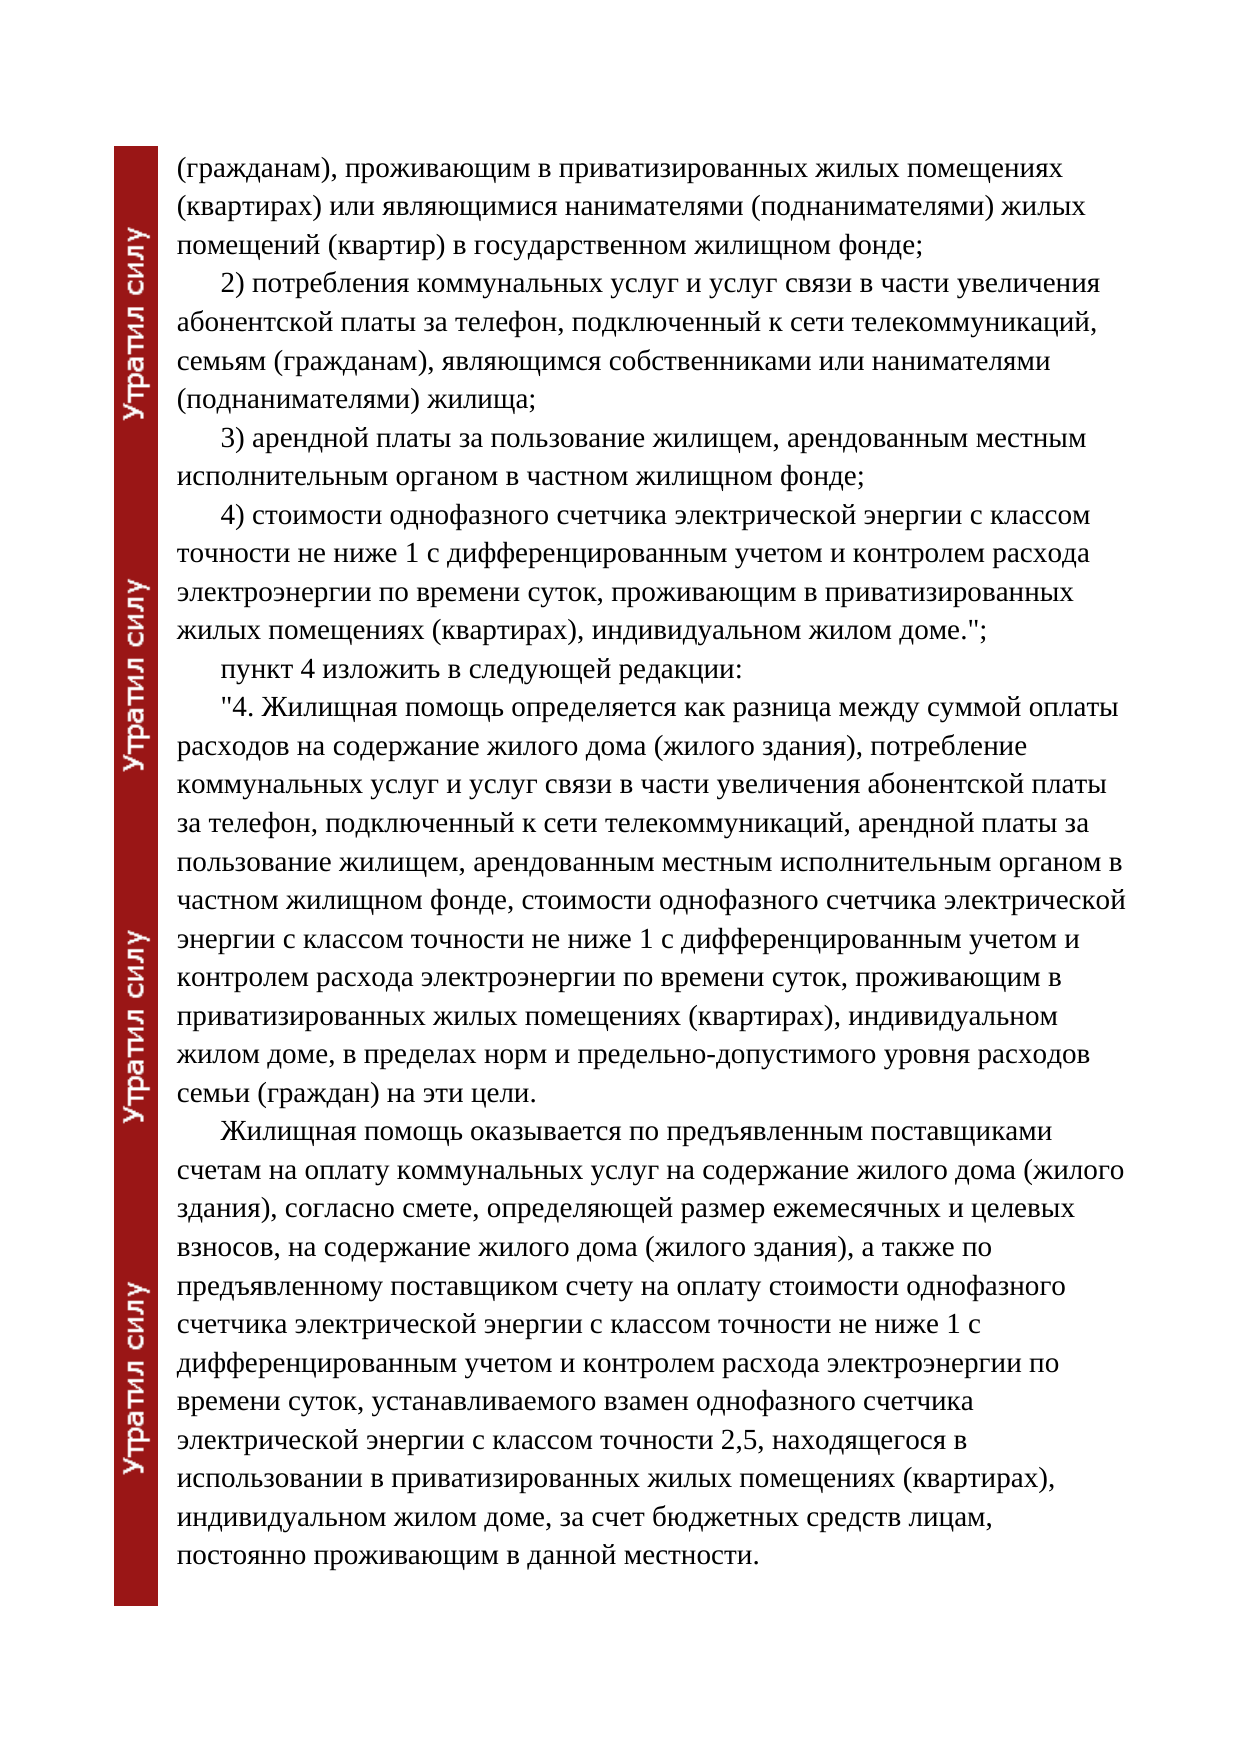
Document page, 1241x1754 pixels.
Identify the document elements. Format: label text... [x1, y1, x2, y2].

picture [114, 1571, 158, 1606]
picture [114, 146, 158, 150]
